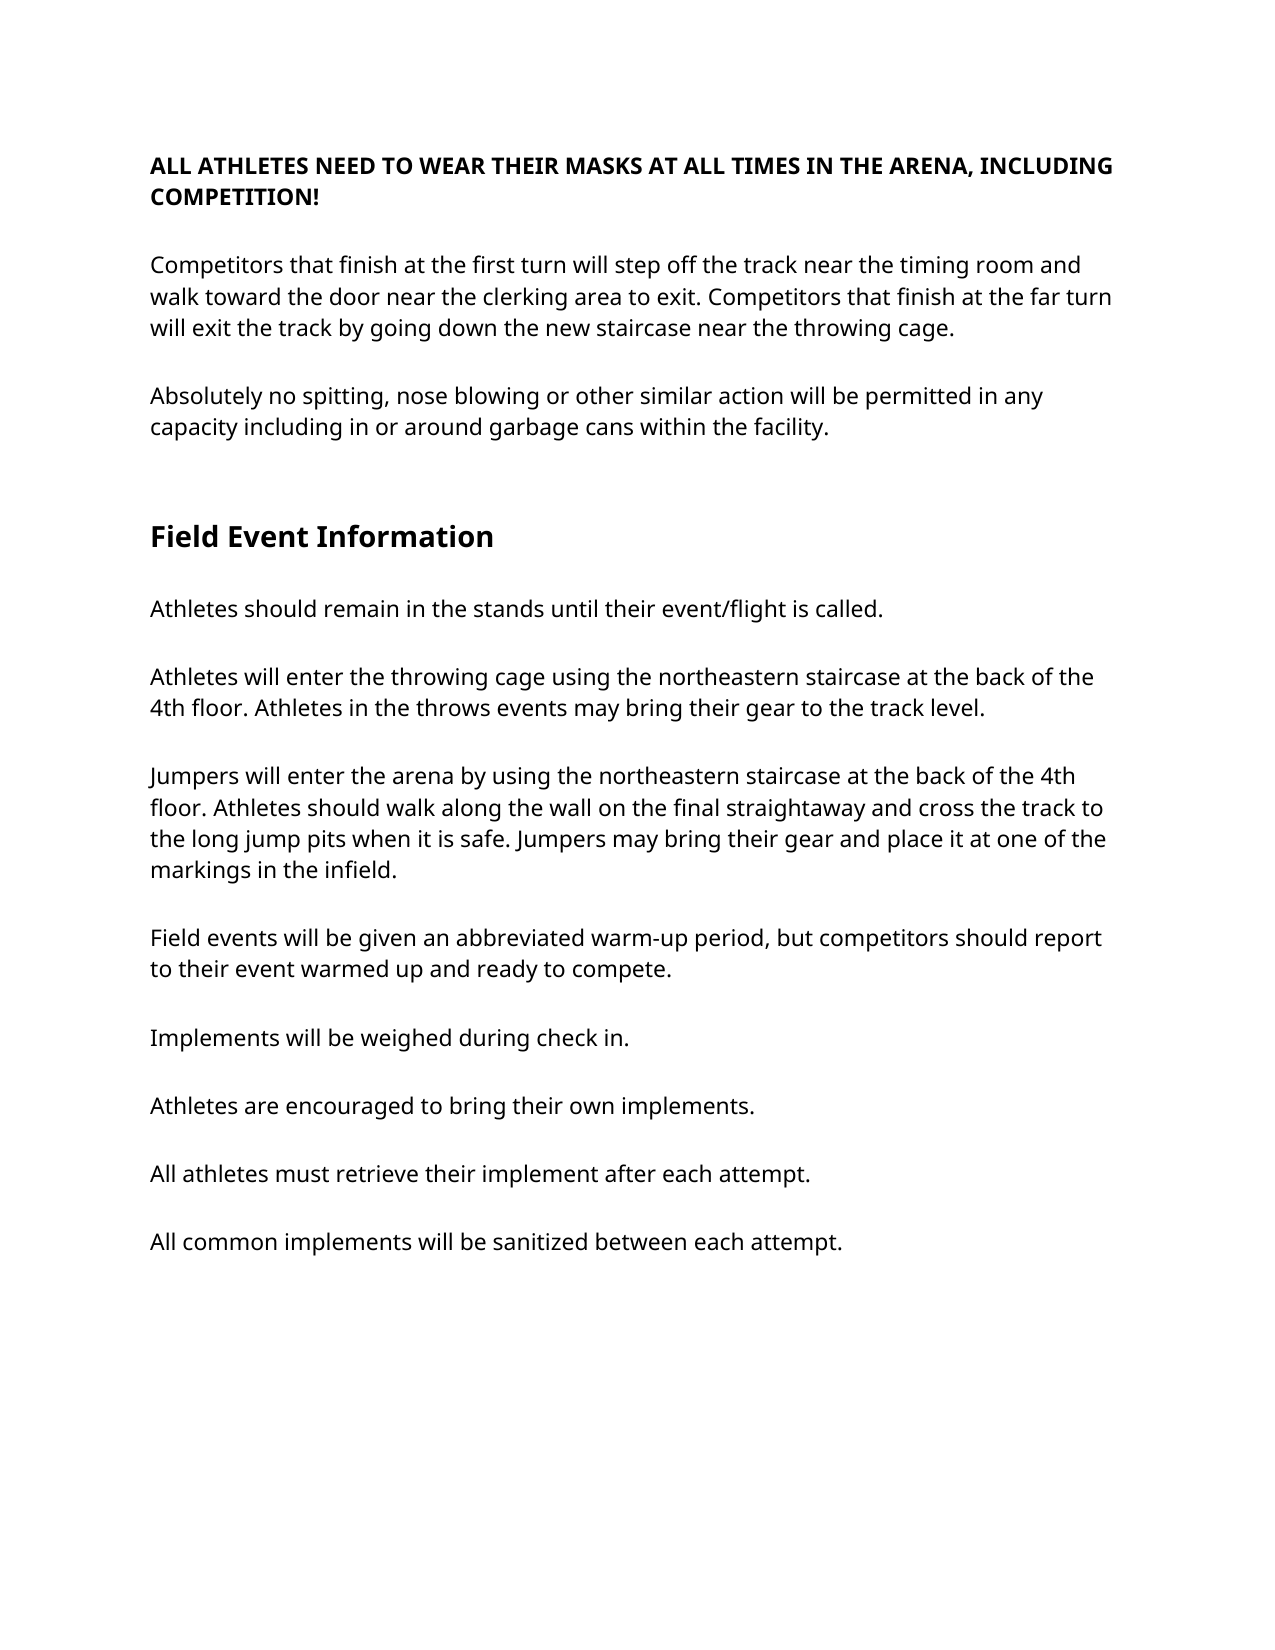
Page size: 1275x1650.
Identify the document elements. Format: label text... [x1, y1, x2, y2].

text Athletes should remain in the stands until their event/flight is called. [150, 593, 1125, 624]
text Implements will be weighed during check in. [150, 1022, 1125, 1053]
text Athletes will enter the throwing cage using the northeastern staircase at the back of the 4th floor. Athletes in the throws events may bring their gear to the track level. [150, 661, 1125, 723]
text All athletes must retrieve their implement after each attempt. [150, 1158, 1125, 1189]
text Competitors that finish at the first turn will step off the track near the timing room and walk toward the door near the clerking area to exit. Competitors that finish at the far turn will exit the track by going down the new staircase near the throwing cage. [150, 249, 1125, 343]
text Athletes are encouraged to bring their own implements. [150, 1090, 1125, 1121]
text Jumpers will enter the arena by using the northeastern staircase at the back of the 4th floor. Athletes should walk along the wall on the final straightaway and cross the track to the long jump pits when it is safe. Jumpers may bring their gear and place it at one of the markings in the infield. [150, 760, 1125, 885]
text Field events will be given an abbreviated warm-up period, but competitors should report to their event warmed up and ready to compete. [150, 922, 1125, 985]
text Field Event Information [150, 516, 1125, 556]
text ALL ATHLETES NEED TO WEAR THEIR MASKS AT ALL TIMES IN THE ARENA, INCLUDING COMPETITION! [150, 150, 1125, 212]
text Absolutely no spitting, nose blowing or other similar action will be permitted in any capacity including in or around garbage cans within the facility. [150, 380, 1125, 442]
text All common implements will be sanitized between each attempt. [150, 1226, 1125, 1257]
